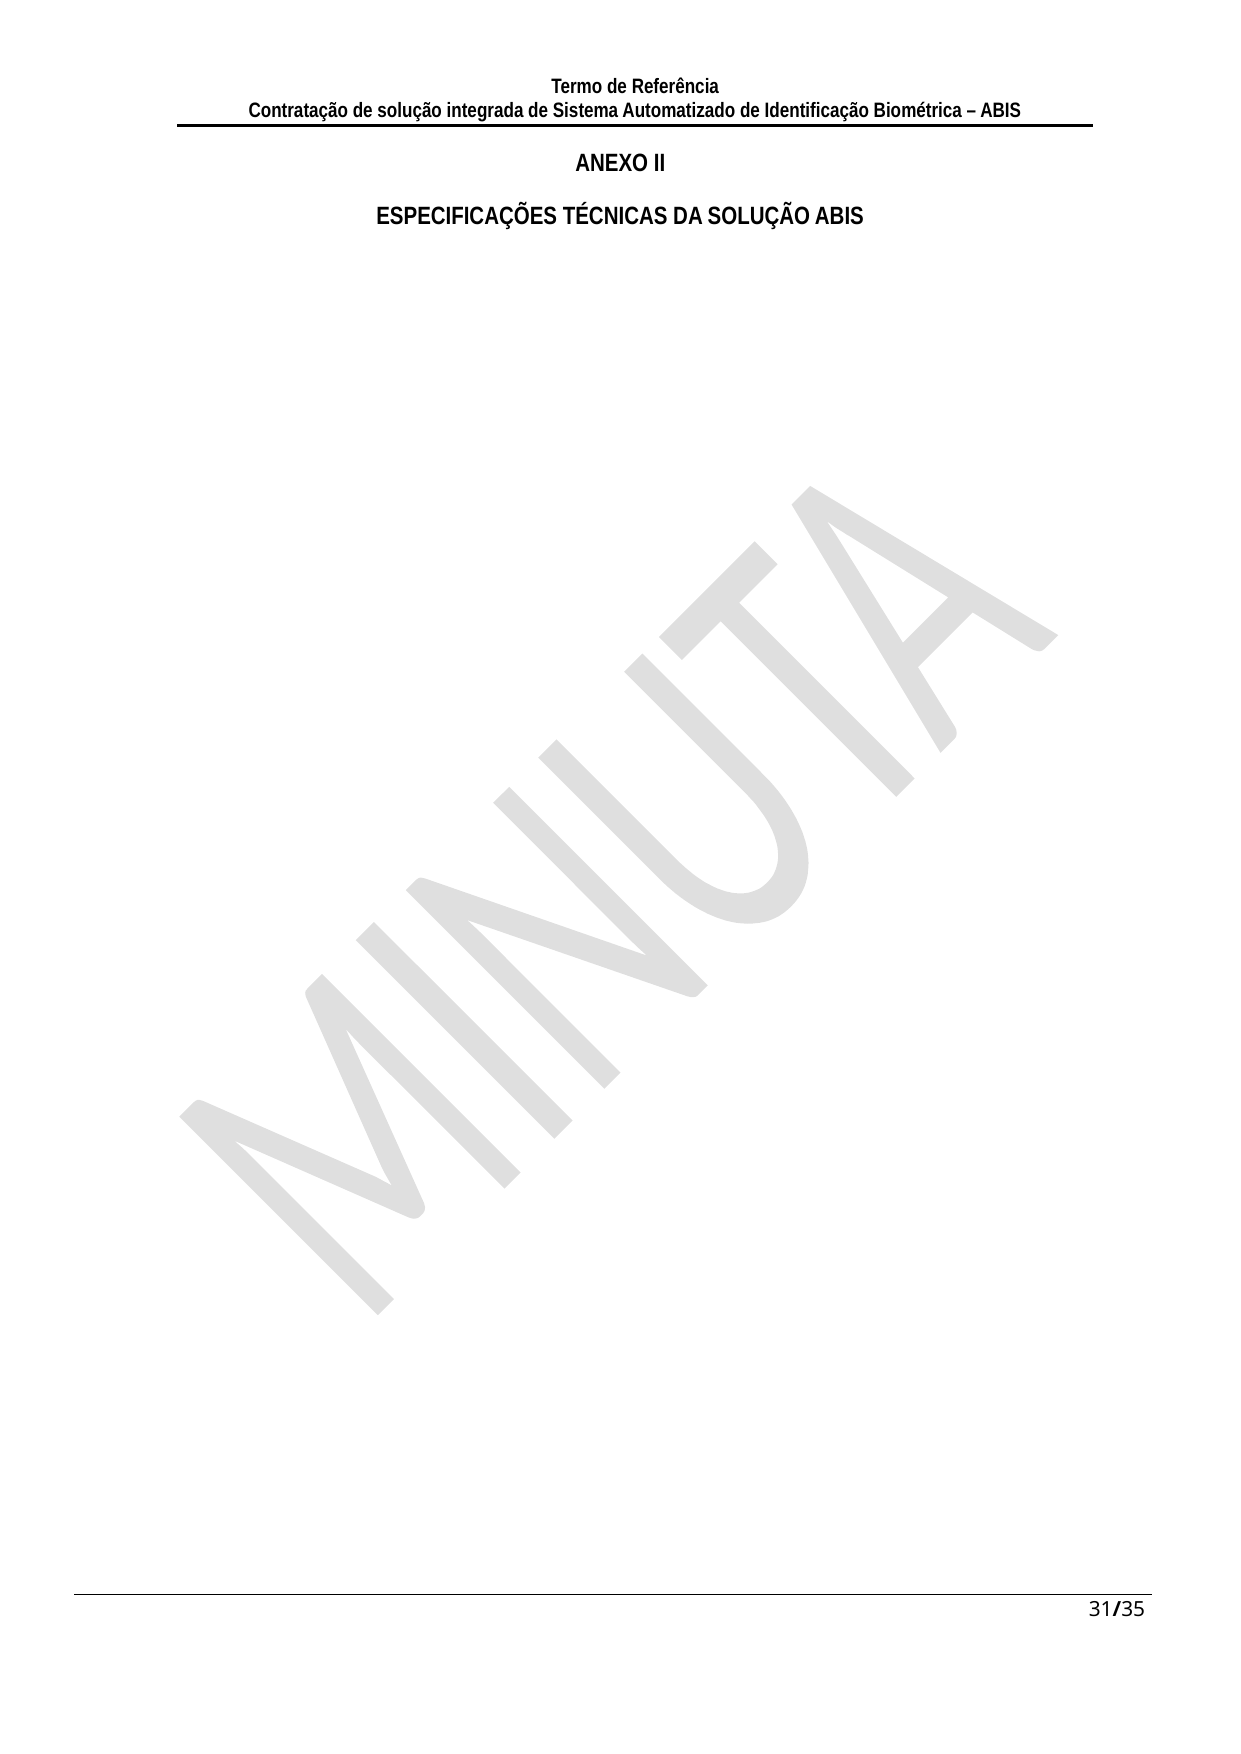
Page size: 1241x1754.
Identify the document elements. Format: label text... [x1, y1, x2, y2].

text ANEXO II [177, 148, 1063, 176]
text ESPECIFICAÇÕES TÉCNICAS DA SOLUÇÃO ABIS [177, 201, 1063, 230]
